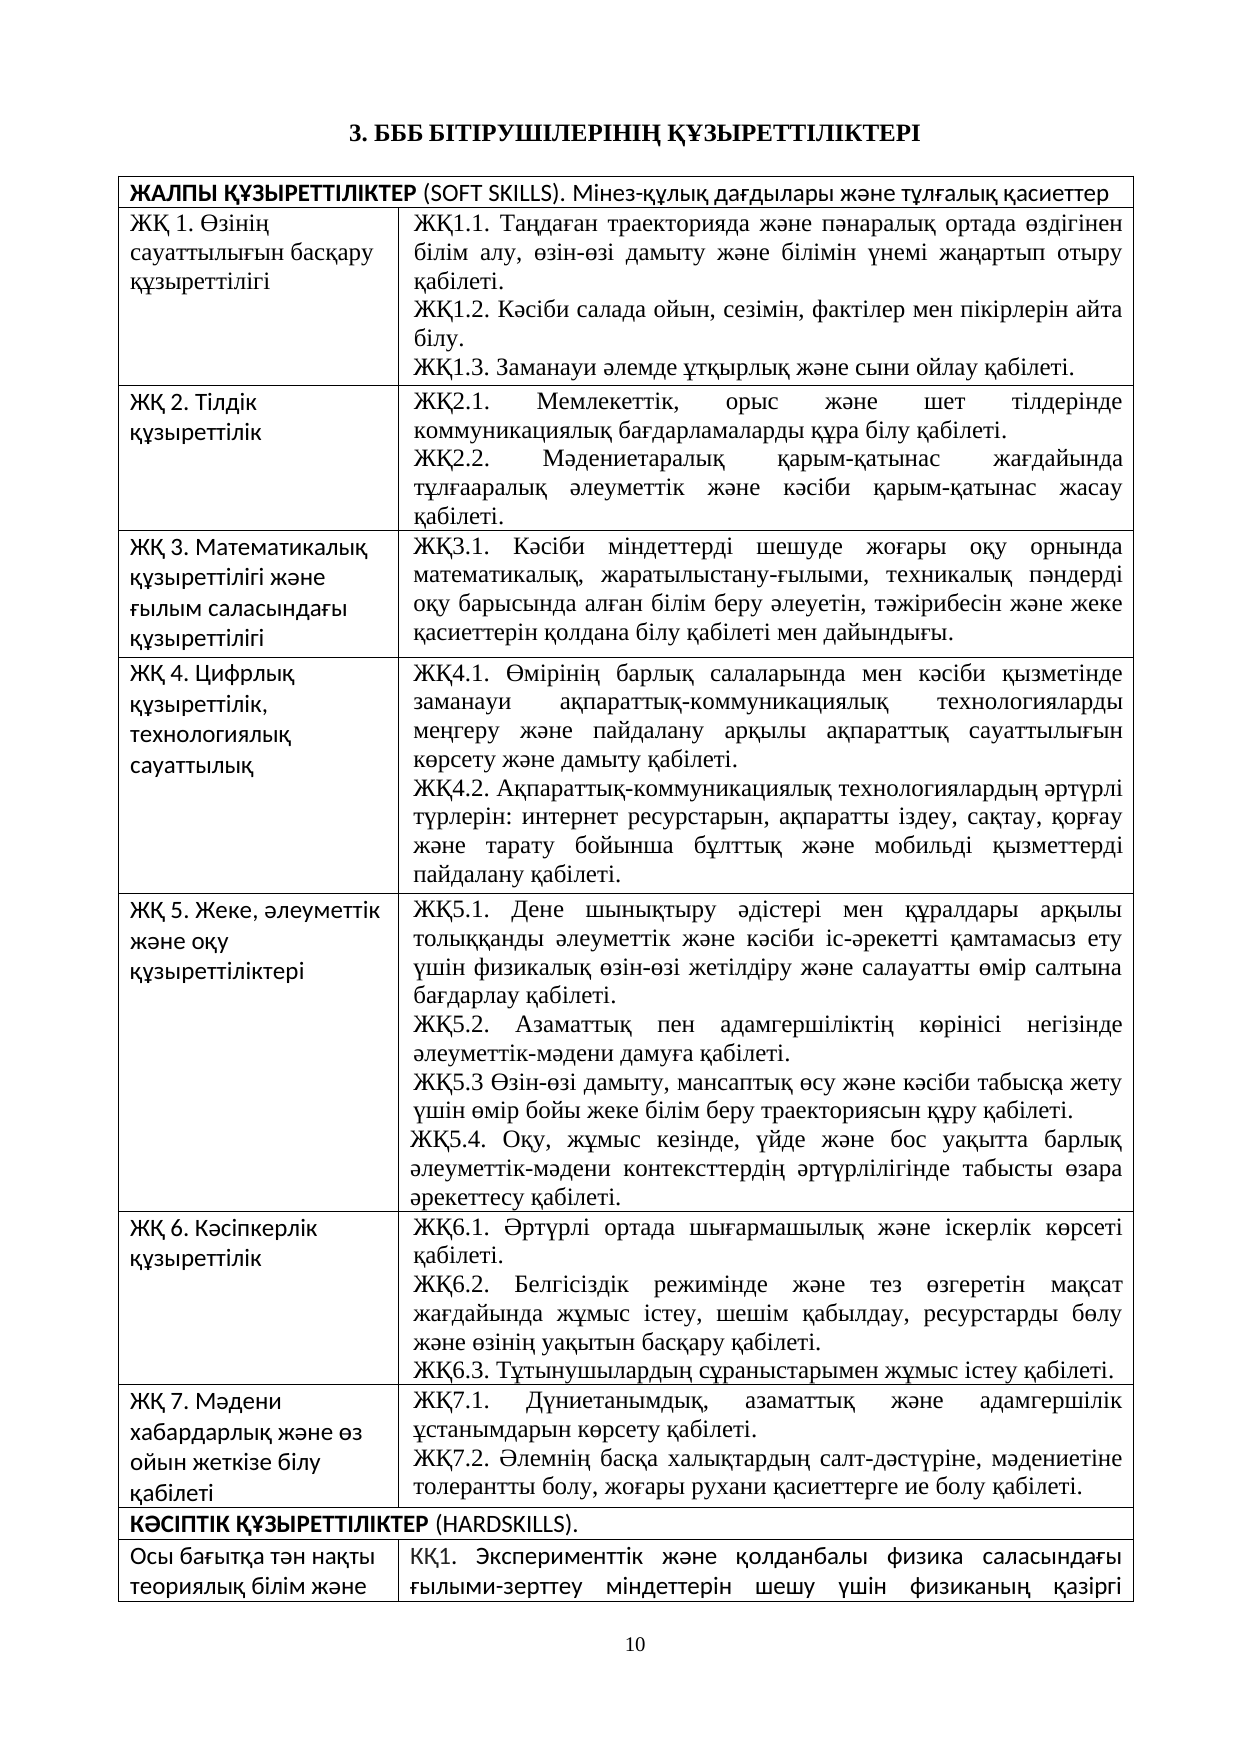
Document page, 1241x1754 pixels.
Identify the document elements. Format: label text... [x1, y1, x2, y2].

table_cell ЖҚ7.1. Дүниетанымдық, азаматтық және адамгершілік ұстанымдарын көрсету қабілеті. ЖҚ7.2. Әлемнің басқа халықтардың салт-дәстүріне, мәдениетіне толерантты болу, жоғары рухани қасиеттерге ие болу қабілеті. [399, 1385, 1133, 1507]
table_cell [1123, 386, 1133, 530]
table_cell ЖҚ3.1. Кәсіби міндеттерді шешуде жоғары оқу орнында математикалық, жаратылыстану-ғылыми, техникалық пәндерді оқу барысында алған білім беру әлеуетін, тәжірибесін және жеке қасиеттерін қолдана білу қабілеті мен дайындығы. [399, 531, 1133, 657]
table_cell ЖҚ 4. Цифрлық құзыреттілік, технологиялық сауаттылық [119, 658, 398, 893]
text 3. БББ БІТІРУШІЛЕРІНІҢ ҚҰЗЫРЕТТІЛІКТЕРІ [118, 118, 1152, 147]
table_cell ЖҚ 3. Математикалық құзыреттілігі және ғылым саласындағы құзыреттілігі [119, 531, 398, 657]
table_cell ЖҚ1.1. Таңдаған траекторияда және пәнаралық ортада өздігінен білім алу, өзін-өзі дамыту және білімін үнемі жаңартып отыру қабілеті. ЖҚ1.2. Кәсіби салада ойын, сезімін, фактілер мен пікірлерін айта білу. ЖҚ1.3. Заманауи әлемде ұтқырлық және сыни ойлау қабілеті. [399, 208, 1133, 385]
table_cell ЖҚ4.1. Өмірінің барлық салаларында мен кәсіби қызметінде заманауи ақпараттық-коммуникациялық технологияларды меңгеру және пайдалану арқылы ақпараттық сауаттылығын көрсету және дамыту қабілеті. ЖҚ4.2. Ақпараттық-коммуникациялық технологиялардың әртүрлі түрлерін: интернет ресурстарын, ақпаратты іздеу, сақтау, қорғау және тарату бойынша бұлттық және мобильді қызметтерді пайдалану қабілеті. [399, 658, 1133, 893]
table_cell ЖҚ 1. Өзінің сауаттылығын басқару құзыреттілігі [119, 208, 398, 385]
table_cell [119, 1540, 398, 1601]
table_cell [399, 1540, 1133, 1601]
table_cell ЖҚ 7. Мәдени хабардарлық және өз ойын жеткізе білу қабілеті [119, 1385, 398, 1507]
table_cell ЖҚ5.1. Дене шынықтыру әдістері мен құралдары арқылы толыққанды әлеуметтік және кәсіби іс-әрекетті қамтамасыз ету үшін физикалық өзін-өзі жетілдіру және салауатты өмір салтына бағдарлау қабілеті. ЖҚ5.2. Азаматтық пен адамгершіліктің көрінісі негізінде әлеуметтік-мәдени дамуға қабілеті. ЖҚ5.3 Өзін-өзі дамыту, мансаптық өсу және кәсіби табысқа жету үшін өмір бойы жеке білім беру траекториясын құру қабілеті. ЖҚ5.4. Оқу, жұмыс кезінде, үйде және бос уақытта барлық әлеуметтік-мәдени контексттердің әртүрлілігінде табысты өзара әрекеттесу қабілеті. [399, 894, 1133, 1211]
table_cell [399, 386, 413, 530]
table_cell КӘСІПТІК ҚҰЗЫРЕТТІЛІКТЕР (HARDSKILLS). [119, 1508, 1133, 1539]
table_cell ЖҚ 5. Жеке, әлеуметтік және оқу құзыреттіліктері [119, 894, 398, 1211]
table_cell ЖҚ6.1. Әртүрлі ортада шығармашылық және іскерлік көрсеті қабілеті. ЖҚ6.2. Белгісіздік режимінде және тез өзгеретін мақсат жағдайында жұмыс істеу, шешім қабылдау, ресурстарды бөлу және өзінің уақытын басқару қабілеті. ЖҚ6.3. Тұтынушылардың сұраныстарымен жұмыс істеу қабілеті. [399, 1212, 1133, 1384]
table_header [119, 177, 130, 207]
table_cell ЖҚ 2. Тілдік құзыреттілік [119, 386, 398, 530]
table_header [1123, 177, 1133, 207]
table_cell ЖҚ 6. Кәсіпкерлік құзыреттілік [119, 1212, 398, 1384]
